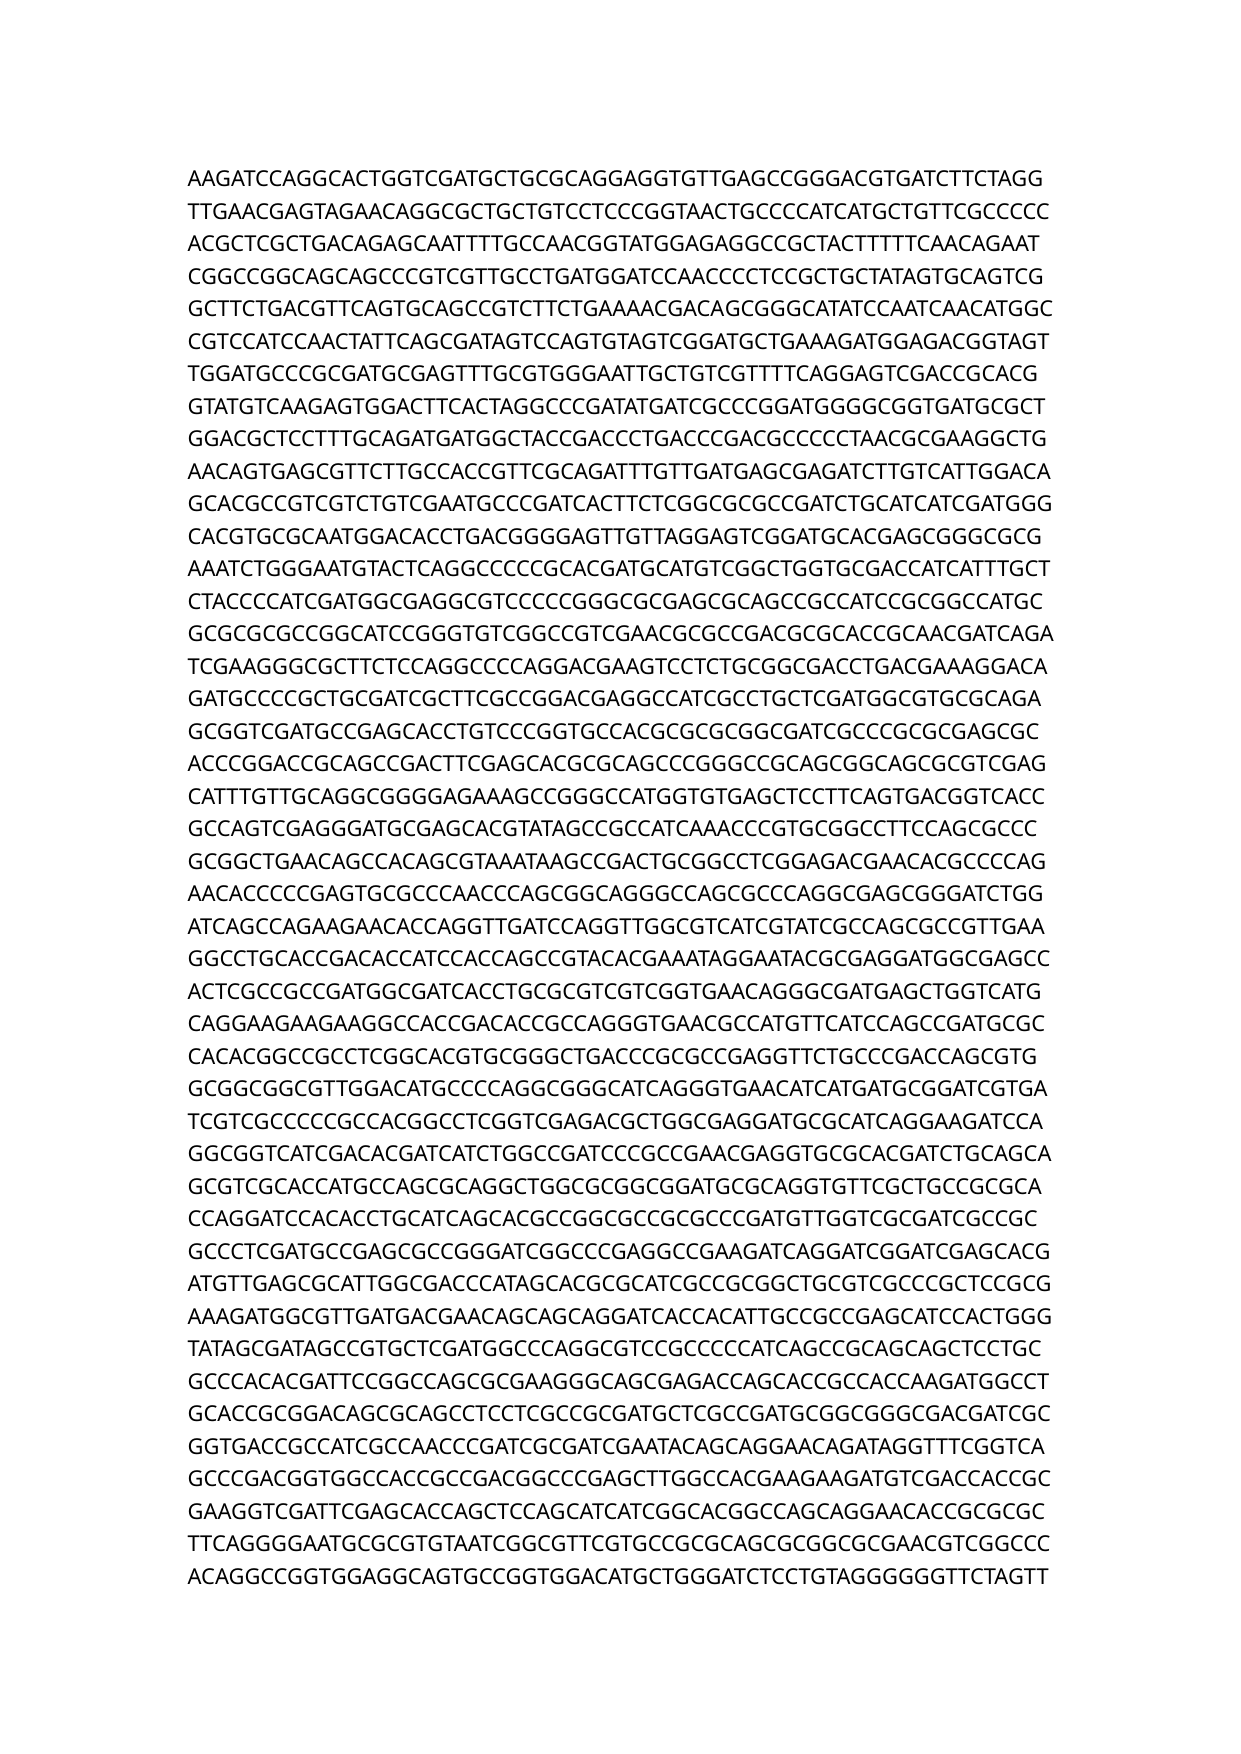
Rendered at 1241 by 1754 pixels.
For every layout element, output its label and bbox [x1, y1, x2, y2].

text [187, 162, 1053, 1592]
